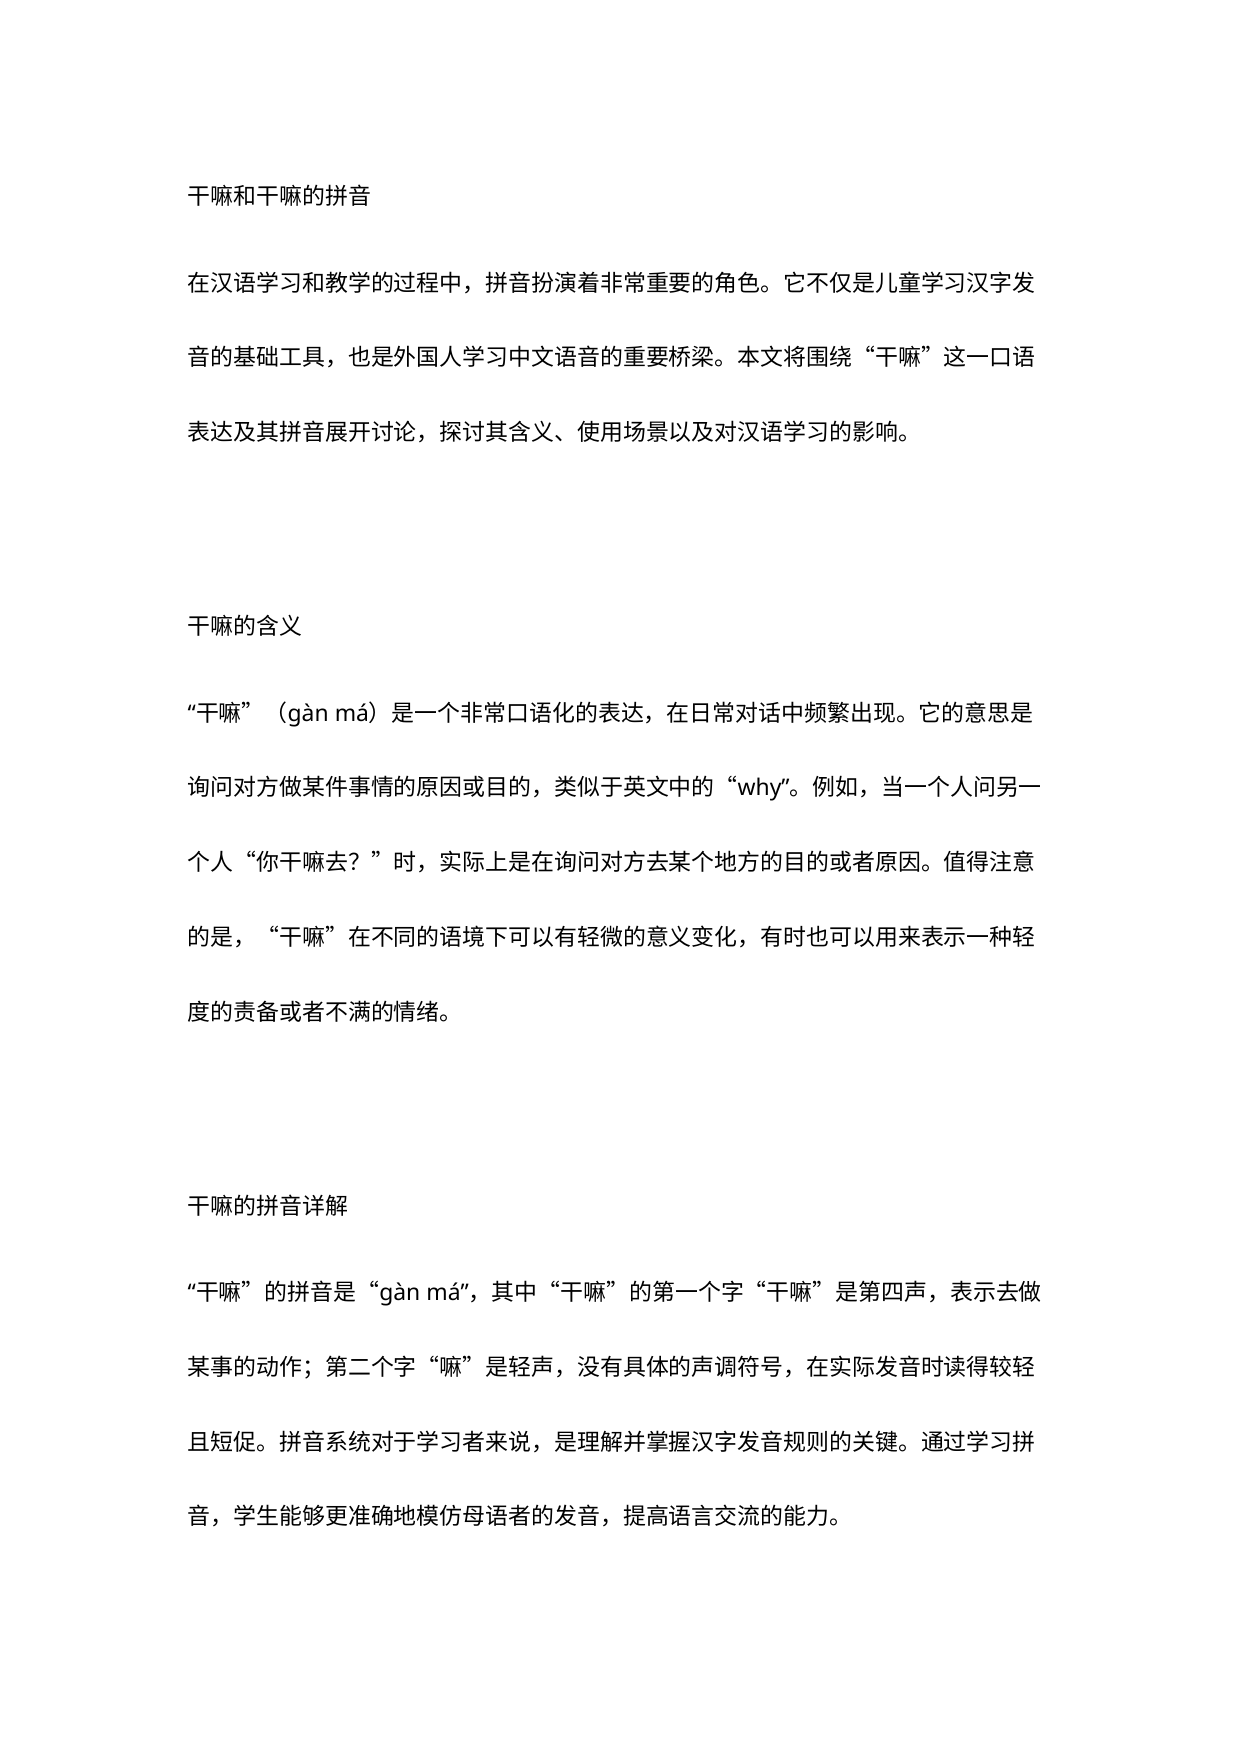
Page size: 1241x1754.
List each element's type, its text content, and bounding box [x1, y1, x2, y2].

text “干嘛”的拼音是“gàn má”，其中“干嘛”的第一个字“干嘛”是第四声，表示去做某事的动作；第二个字“嘛”是轻声，没有具体的声调符号，在实际发音时读得较轻且短促。拼音系统对于学习者来说，是理解并掌握汉字发音规则的关键。通过学习拼音，学生能够更准确地模仿母语者的发音，提高语言交流的能力。 [187, 1258, 1053, 1547]
text 干嘛的含义 [187, 592, 1053, 657]
text 在汉语学习和教学的过程中，拼音扮演着非常重要的角色。它不仅是儿童学习汉字发音的基础工具，也是外国人学习中文语音的重要桥梁。本文将围绕“干嘛”这一口语表达及其拼音展开讨论，探讨其含义、使用场景以及对汉语学习的影响。 [187, 248, 1053, 463]
text “干嘛”（gàn má）是一个非常口语化的表达，在日常对话中频繁出现。它的意思是询问对方做某件事情的原因或目的，类似于英文中的“why”。例如，当一个人问另一个人“你干嘛去？”时，实际上是在询问对方去某个地方的目的或者原因。值得注意的是，“干嘛”在不同的语境下可以有轻微的意义变化，有时也可以用来表示一种轻度的责备或者不满的情绪。 [187, 679, 1053, 1042]
text 干嘛和干嘛的拼音 [187, 162, 1053, 227]
text 干嘛的拼音详解 [187, 1172, 1053, 1237]
